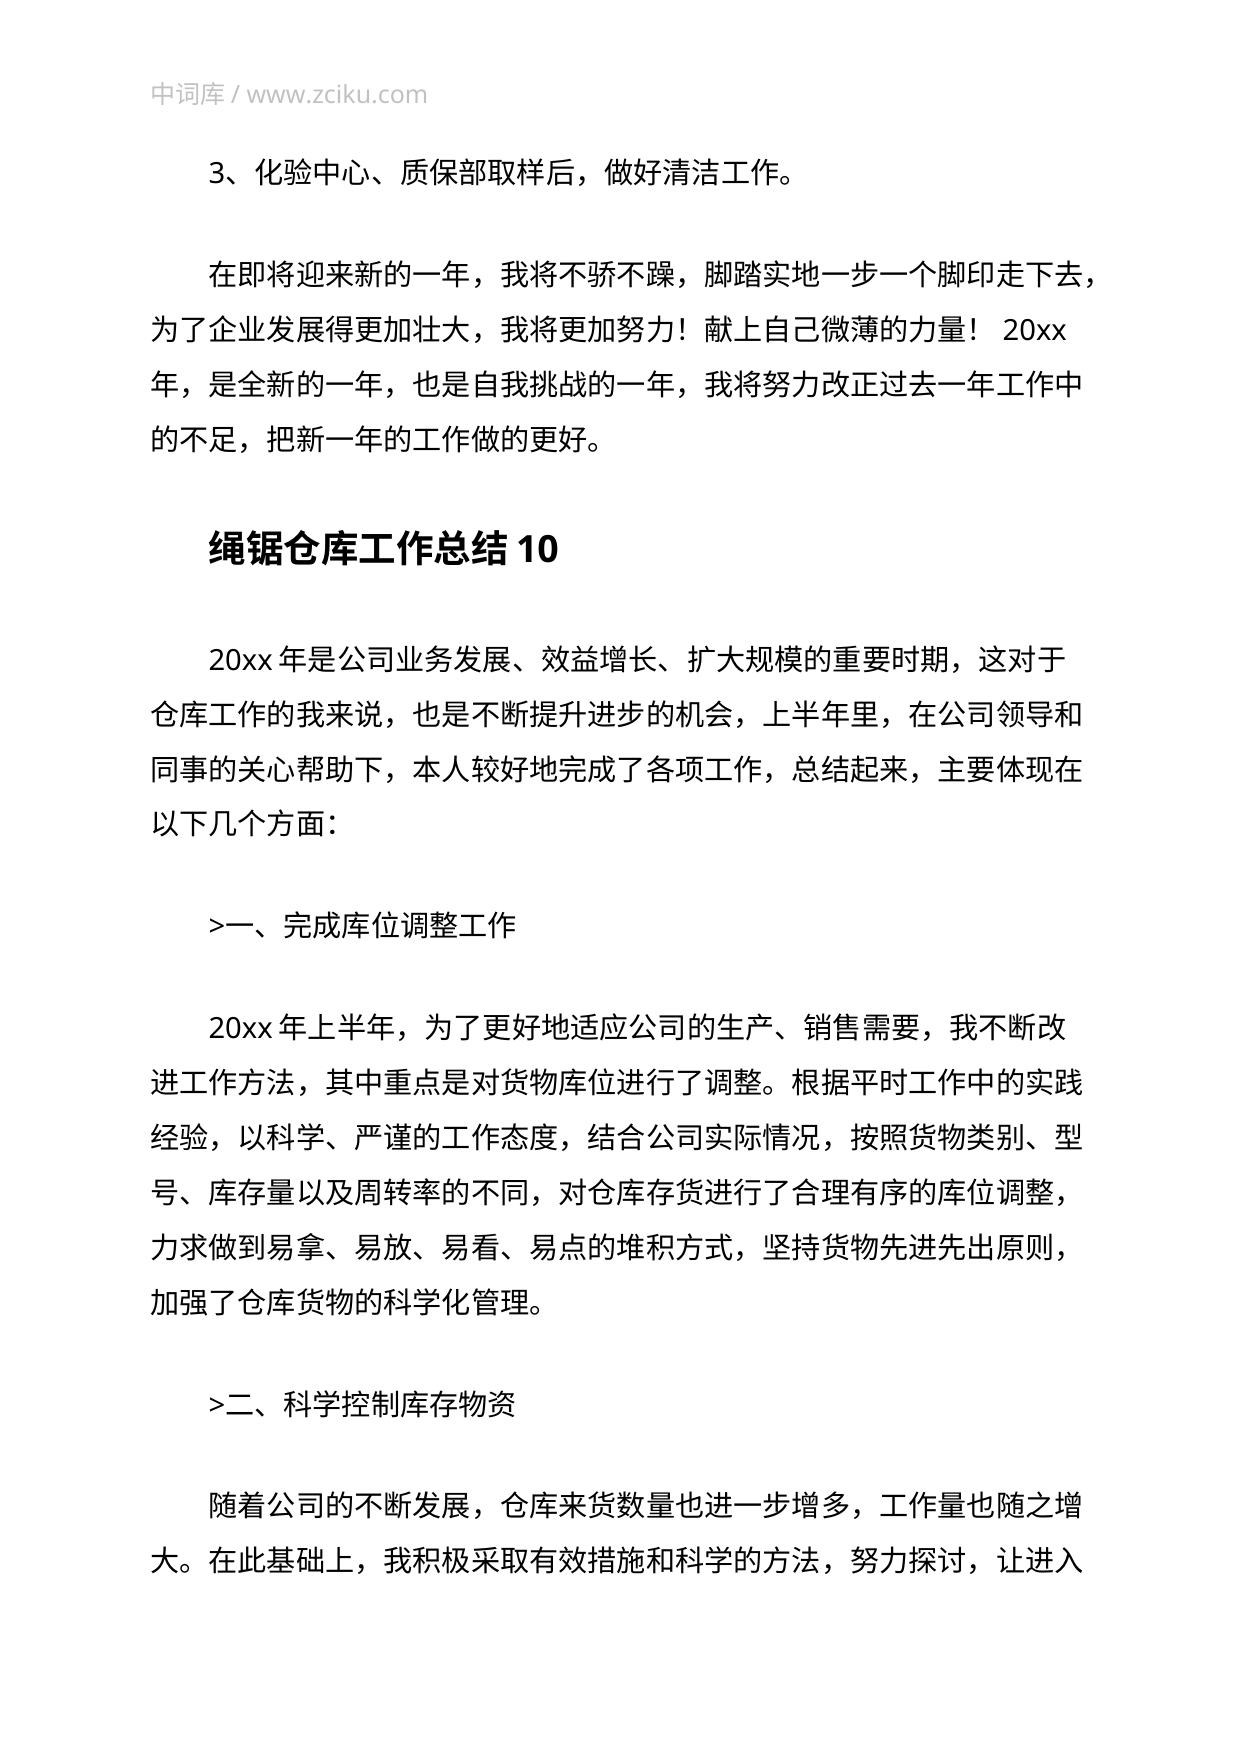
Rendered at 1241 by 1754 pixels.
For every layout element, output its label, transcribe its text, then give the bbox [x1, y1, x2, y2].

text 20xx年是公司业务发展、效益增长、扩大规模的重要时期，这对于仓库工作的我来说，也是不断提升进步的机会，上半年里，在公司领导和同事的关心帮助下，本人较好地完成了各项工作，总结起来，主要体现在以下几个方面： [150, 636, 1090, 843]
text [150, 1483, 1090, 1580]
text 绳锯仓库工作总结10 [150, 518, 1090, 573]
text 20xx年上半年，为了更好地适应公司的生产、销售需要，我不断改进工作方法，其中重点是对货物库位进行了调整。根据平时工作中的实践经验，以科学、严谨的工作态度，结合公司实际情况，按照货物类别、型号、库存量以及周转率的不同，对仓库存货进行了合理有序的库位调整，力求做到易拿、易放、易看、易点的堆积方式，坚持货物先进先出原则，加强了仓库货物的科学化管理。 [150, 1005, 1090, 1322]
text 3、化验中心、质保部取样后，做好清洁工作。 [150, 150, 1090, 192]
text >一、完成库位调整工作 [150, 903, 1090, 945]
text >二、科学控制库存物资 [150, 1381, 1090, 1423]
text 在即将迎来新的一年，我将不骄不躁，脚踏实地一步一个脚印走下去，为了企业发展得更加壮大，我将更加努力！献上自己微薄的力量！ 20xx年，是全新的一年，也是自我挑战的一年，我将努力改正过去一年工作中的不足，把新一年的工作做的更好。 [150, 252, 1090, 459]
